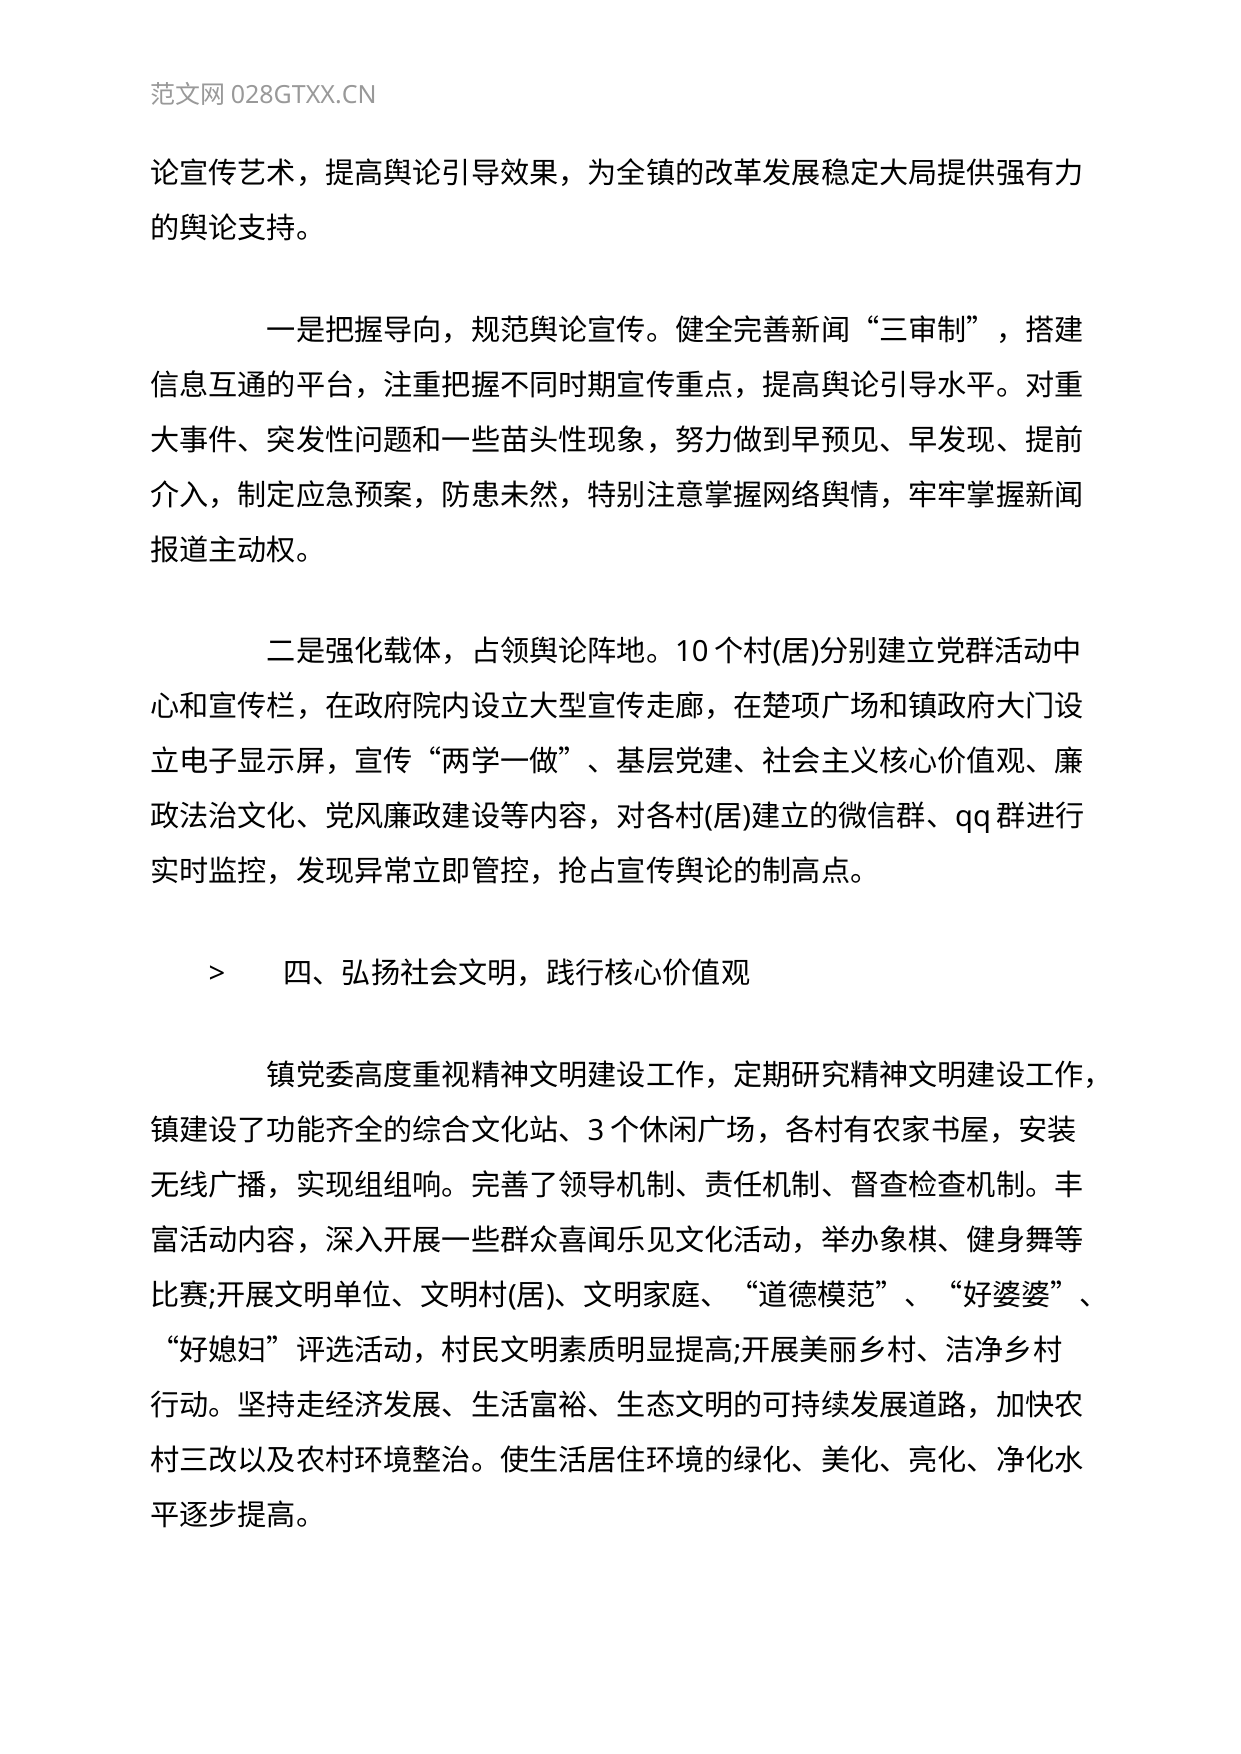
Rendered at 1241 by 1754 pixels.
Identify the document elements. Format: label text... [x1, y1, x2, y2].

text 二是强化载体，占领舆论阵地。10个村(居)分别建立党群活动中心和宣传栏，在政府院内设立大型宣传走廊，在楚项广场和镇政府大门设立电子显示屏，宣传“两学一做”、基层党建、社会主义核心价值观、廉政法治文化、党风廉政建设等内容，对各村(居)建立的微信群、qq群进行实时监控，发现异常立即管控，抢占宣传舆论的制高点。 [150, 628, 1090, 890]
text 一是把握导向，规范舆论宣传。健全完善新闻“三审制”，搭建信息互通的平台，注重把握不同时期宣传重点，提高舆论引导水平。对重大事件、突发性问题和一些苗头性现象，努力做到早预见、早发现、提前介入，制定应急预案，防患未然，特别注意掌握网络舆情，牢牢掌握新闻报道主动权。 [150, 307, 1090, 568]
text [150, 150, 1090, 247]
text > 四、弘扬社会文明，践行核心价值观 [150, 949, 1090, 992]
text 镇党委高度重视精神文明建设工作，定期研究精神文明建设工作，镇建设了功能齐全的综合文化站、3个休闲广场，各村有农家书屋，安装无线广播，实现组组响。完善了领导机制、责任机制、督查检查机制。丰富活动内容，深入开展一些群众喜闻乐见文化活动，举办象棋、健身舞等比赛;开展文明单位、文明村(居)、文明家庭、“道德模范”、“好婆婆”、“好媳妇”评选活动，村民文明素质明显提高;开展美丽乡村、洁净乡村行动。坚持走经济发展、生活富裕、生态文明的可持续发展道路，加快农村三改以及农村环境整治。使生活居住环境的绿化、美化、亮化、净化水平逐步提高。 [150, 1052, 1090, 1533]
